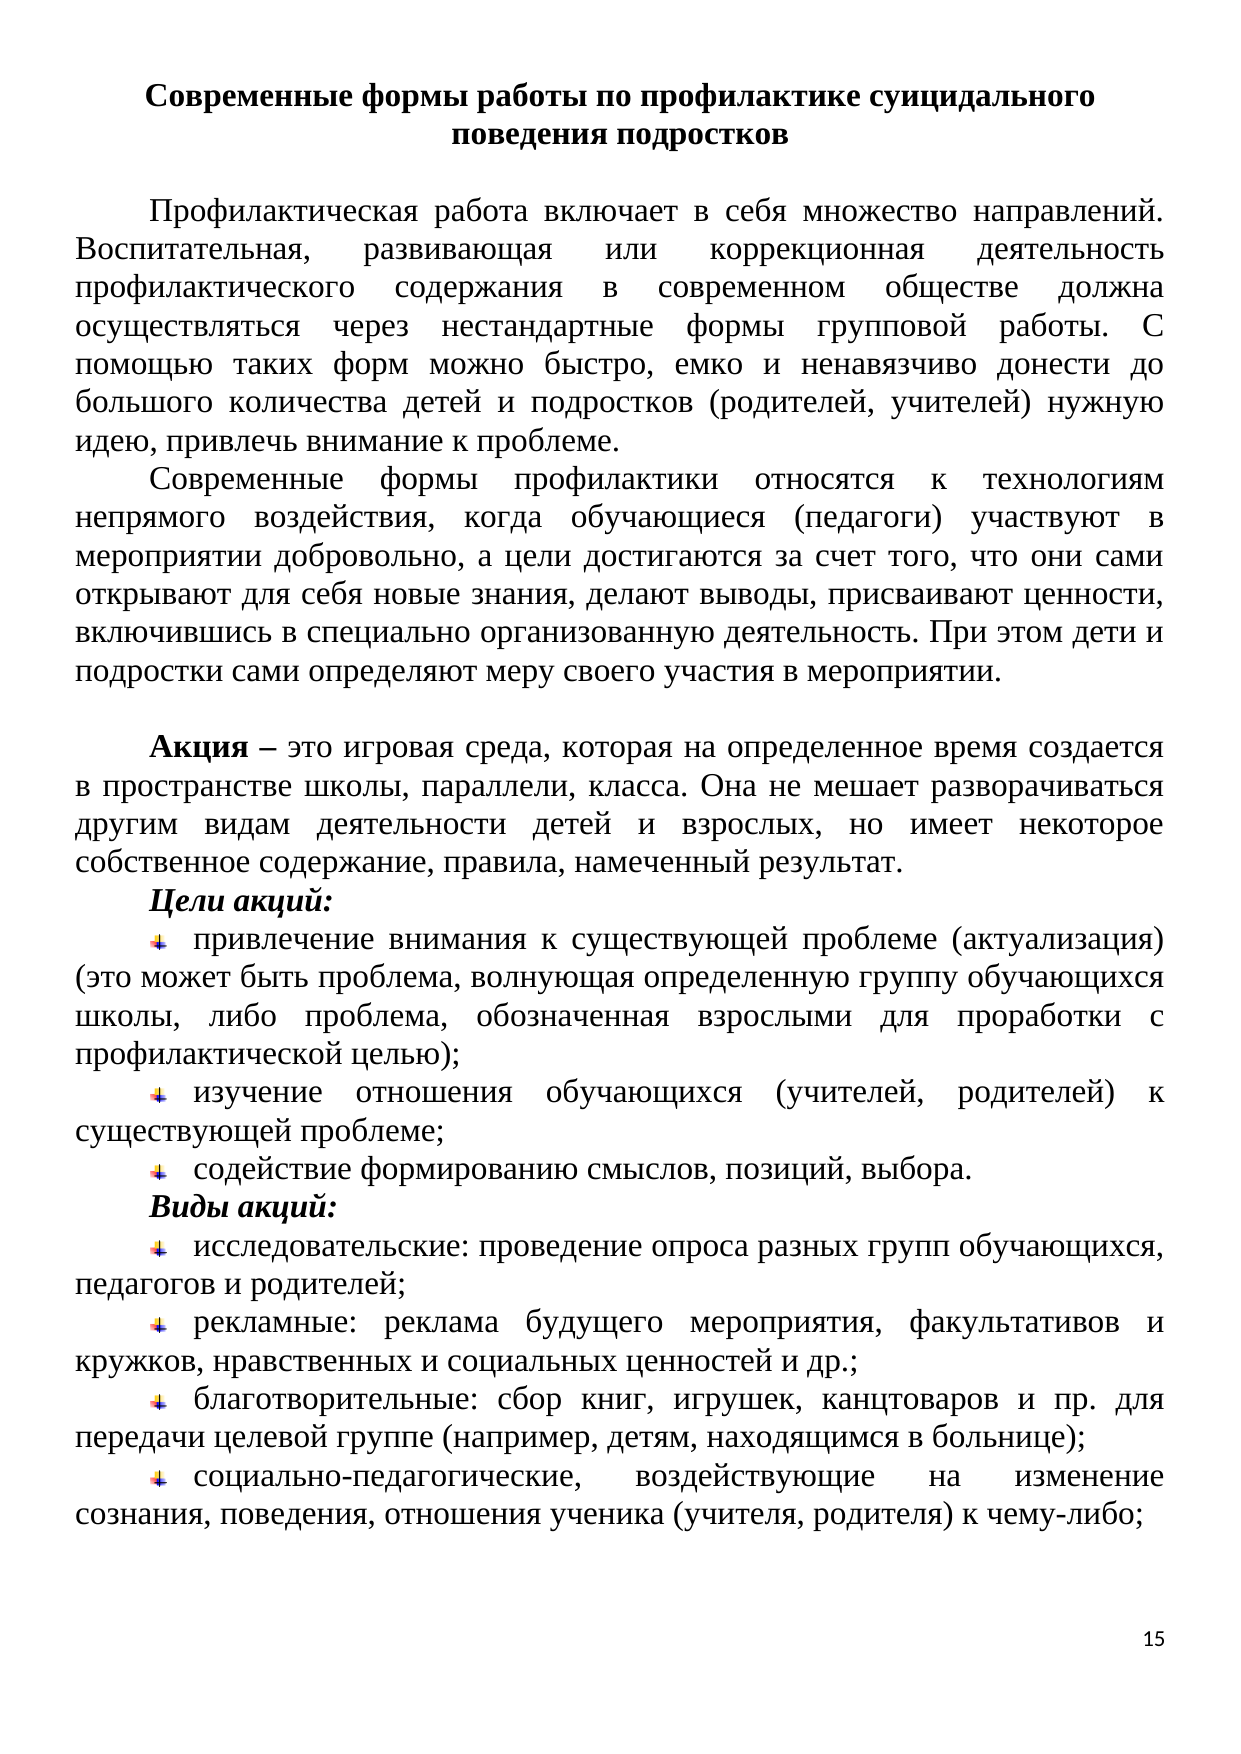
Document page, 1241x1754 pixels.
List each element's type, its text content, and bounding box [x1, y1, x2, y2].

list привлечение внимания к существующей проблеме (актуализация) (это может быть проблема, волнующая определенную группу обучающихся школы, либо проблема, обозначенная взрослыми для проработки с профилактической целью); [75, 918, 1165, 1072]
text Акция – это игровая среда, которая на определенное время создается в пространстве школы, параллели, класса. Она не мешает разворачиваться другим видам деятельности детей и взрослых, но имеет некоторое собственное содержание, правила, намеченный результат. [75, 727, 1165, 880]
picture [150, 1239, 167, 1257]
list изучение отношения обучающихся (учителей, родителей) к существующей проблеме; [75, 1072, 1165, 1148]
list социально-педагогические, воздействующие на изменение сознания, поведения, отношения ученика (учителя, родителя) к чему-либо; [75, 1455, 1165, 1532]
text Виды акций: [75, 1187, 1165, 1225]
text Современные формы профилактики относятся к технологиям непрямого воздействия, когда обучающиеся (педагоги) участвуют в мероприятии добровольно, а цели достигаются за счет того, что они сами открывают для себя новые знания, делают выводы, присваивают ценности, включившись в специально организованную деятельность. При этом дети и подростки сами определяют меру своего участия в мероприятии. [75, 458, 1165, 688]
picture [150, 1086, 167, 1103]
picture [150, 1469, 167, 1487]
text Профилактическая работа включает в себя множество направлений. Воспитательная, развивающая или коррекционная деятельность профилактического содержания в современном обществе должна осуществляться через нестандартные формы групповой работы. С помощью таких форм можно быстро, емко и ненавязчиво донести до большого количества детей и подростков (родителей, учителей) нужную идею, привлечь внимание к проблеме. [75, 190, 1165, 458]
picture [150, 933, 167, 950]
list благотворительные: сбор книг, игрушек, канцтоваров и пр. для передачи целевой группе (например, детям, находящимся в больнице); [75, 1378, 1165, 1455]
list рекламные: реклама будущего мероприятия, факультативов и кружков, нравственных и социальных ценностей и др.; [75, 1302, 1165, 1378]
picture [150, 1393, 167, 1410]
text Цели акций: [75, 880, 1165, 918]
text Современные формы работы по профилактике суицидального поведения подростков [75, 75, 1165, 152]
list содействие формированию смыслов, позиций, выбора. [75, 1148, 1165, 1187]
picture [150, 1163, 167, 1180]
picture [150, 1316, 167, 1333]
list исследовательские: проведение опроса разных групп обучающихся, педагогов и родителей; [75, 1225, 1165, 1302]
